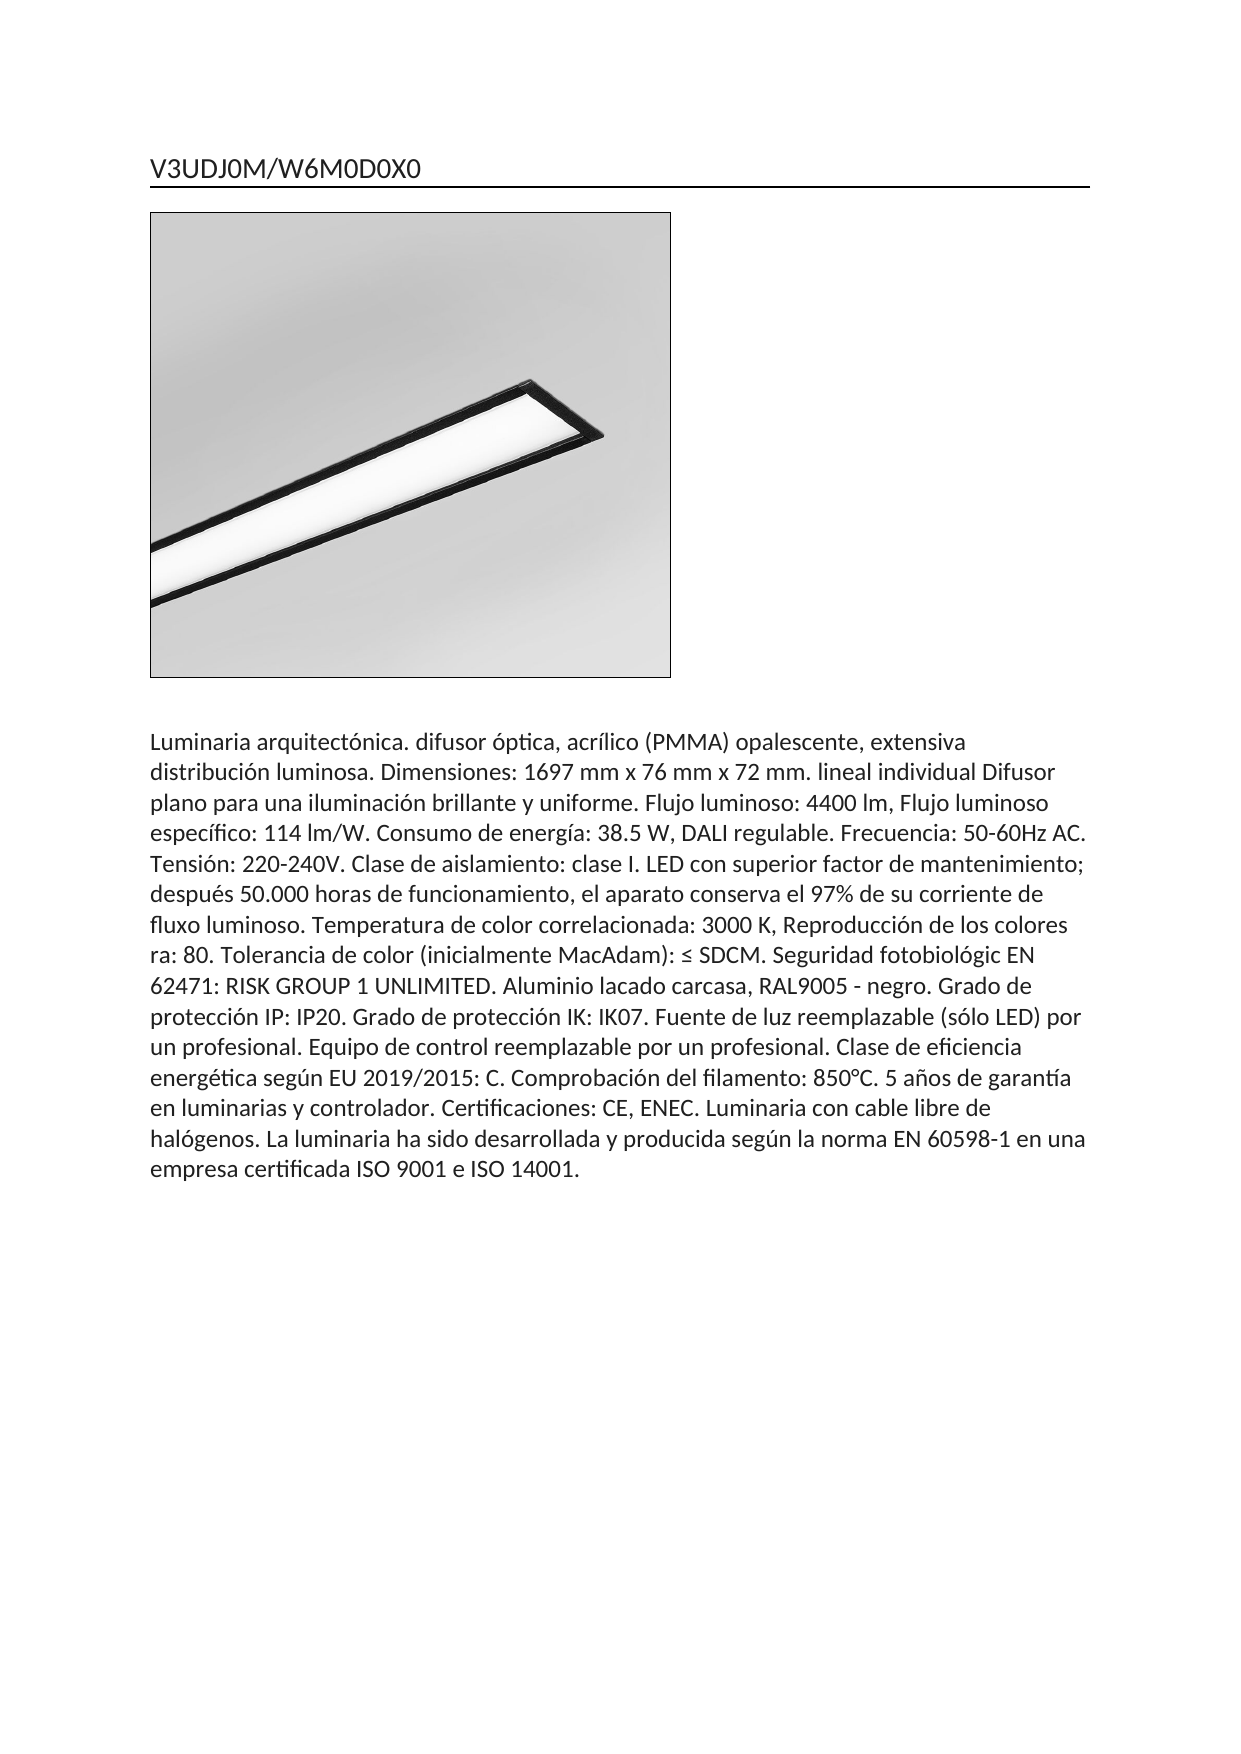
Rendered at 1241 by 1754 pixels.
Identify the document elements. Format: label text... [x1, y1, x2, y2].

picture [151, 213, 670, 677]
text V3UDJ0M/W6M0D0X0 [150, 150, 1090, 186]
text Luminaria arquitectónica. difusor óptica, acrílico (PMMA) opalescente, extensiva distribución luminosa. Dimensiones: 1697 mm x 76 mm x 72 mm. lineal individual Difusor plano para una iluminación brillante y uniforme. Flujo luminoso: 4400 lm, Flujo luminoso específico: 114 lm/W. Consumo de energía: 38.5 W, DALI regulable. Frecuencia: 50-60Hz AC. Tensión: 220-240V. Clase de aislamiento: clase I. LED con superior factor de mantenimiento; después 50.000 horas de funcionamiento, el aparato conserva el 97% de su corriente de fluxo luminoso. Temperatura de color correlacionada: 3000 K, Reproducción de los colores ra: 80. Tolerancia de color (inicialmente MacAdam): ≤ SDCM. Seguridad fotobiológic EN 62471: RISK GROUP 1 UNLIMITED. Aluminio lacado carcasa, RAL9005 - negro. Grado de protección IP: IP20. Grado de protección IK: IK07. Fuente de luz reemplazable (sólo LED) por un profesional. Equipo de control reemplazable por un profesional. Clase de eficiencia energética según EU 2019/2015: C. Comprobación del filamento: 850°C. 5 años de garantía en luminarias y controlador. Certificaciones: CE, ENEC. Luminaria con cable libre de halógenos. La luminaria ha sido desarrollada y producida según la norma EN 60598-1 en una empresa certificada ISO 9001 e ISO 14001. [150, 726, 1090, 1184]
